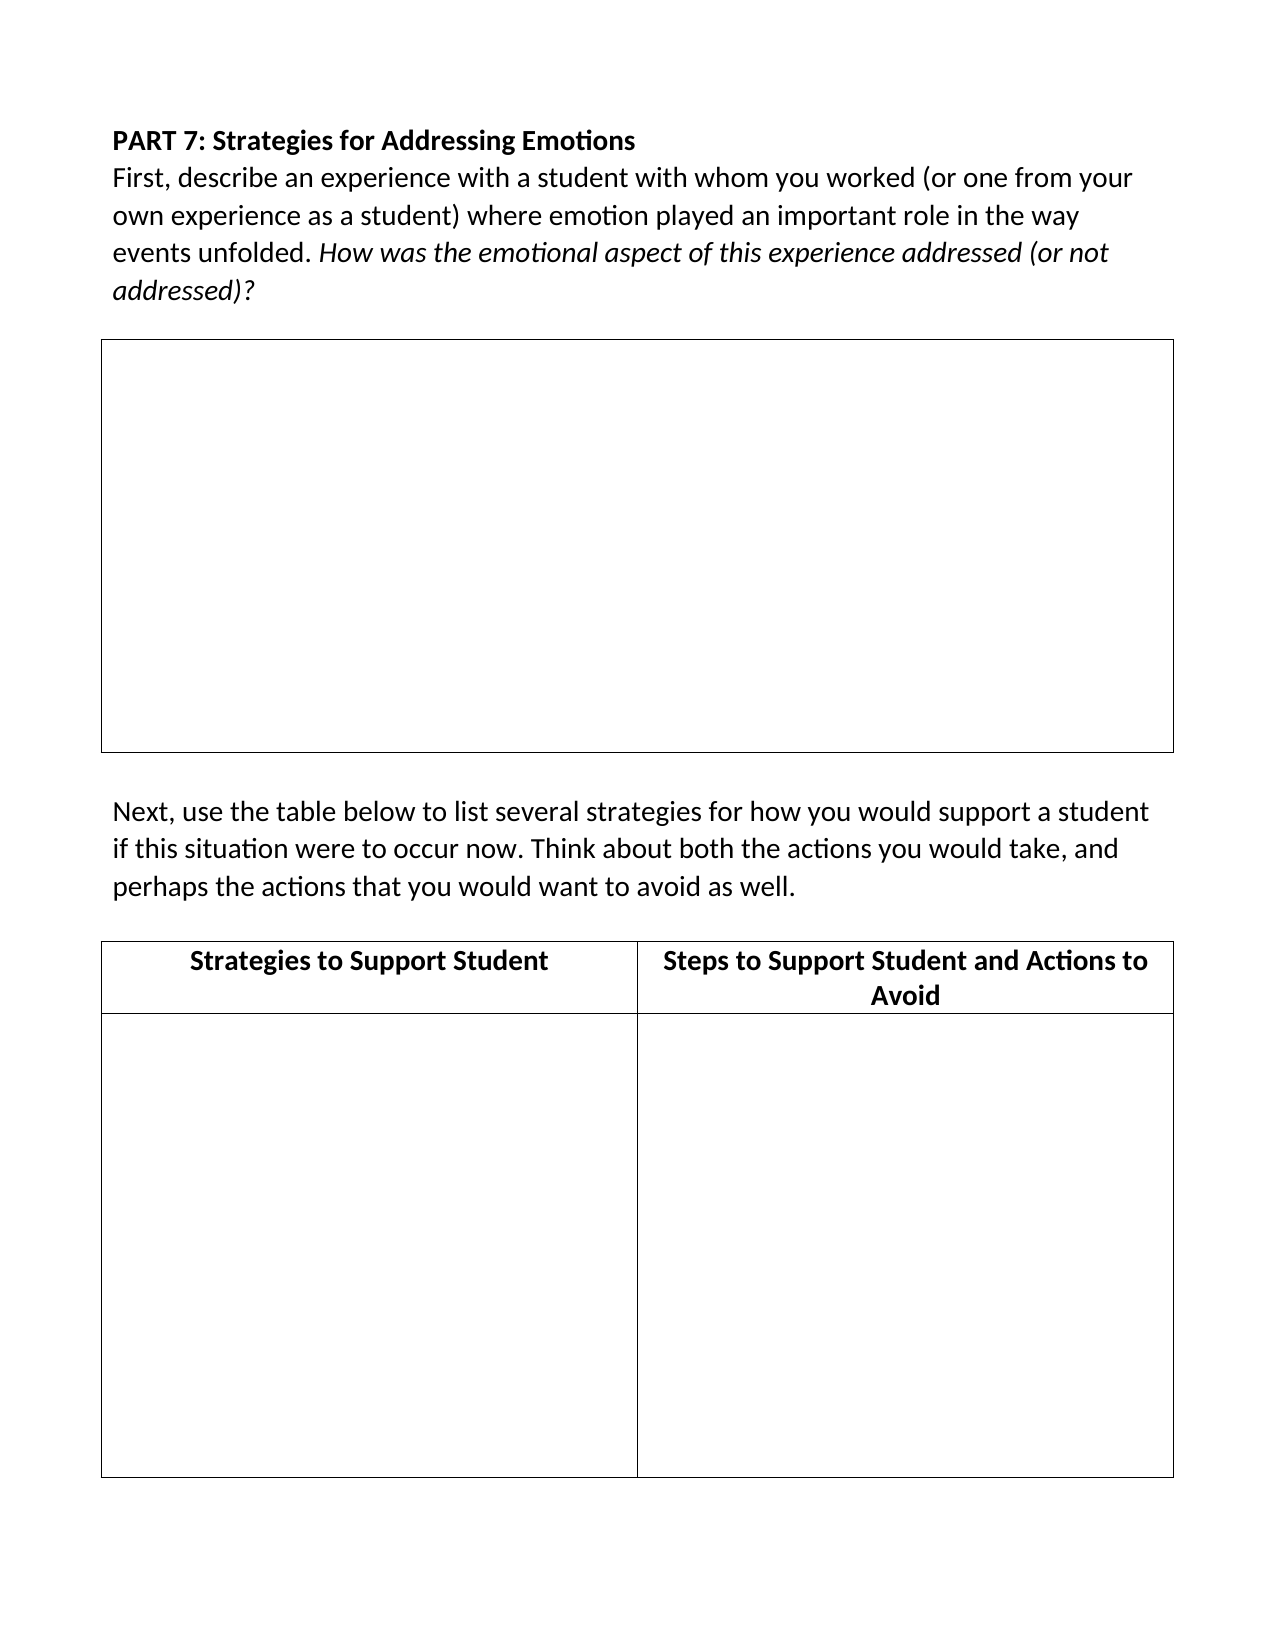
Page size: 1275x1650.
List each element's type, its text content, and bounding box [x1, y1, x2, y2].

table_header Strategies to Support Student [102, 942, 637, 1013]
text Next, use the table below to list several strategies for how you would support a student if this situation were to occur now. Think about both the actions you would take, and perhaps the actions that you would want to avoid as well. [112, 791, 1162, 903]
table_cell [102, 1014, 637, 1477]
table_cell [638, 1014, 1173, 1477]
subtitle PART 7: Strategies for Addressing Emotions [112, 122, 1162, 157]
text First, describe an experience with a student with whom you worked (or one from your own experience as a student) where emotion played an important role in the way events unfolded. How was the emotional aspect of this experience addressed (or not addressed)? [112, 157, 1162, 307]
table_header Steps to Support Student and Actions to Avoid [638, 942, 1173, 1013]
table_header [102, 340, 1173, 752]
